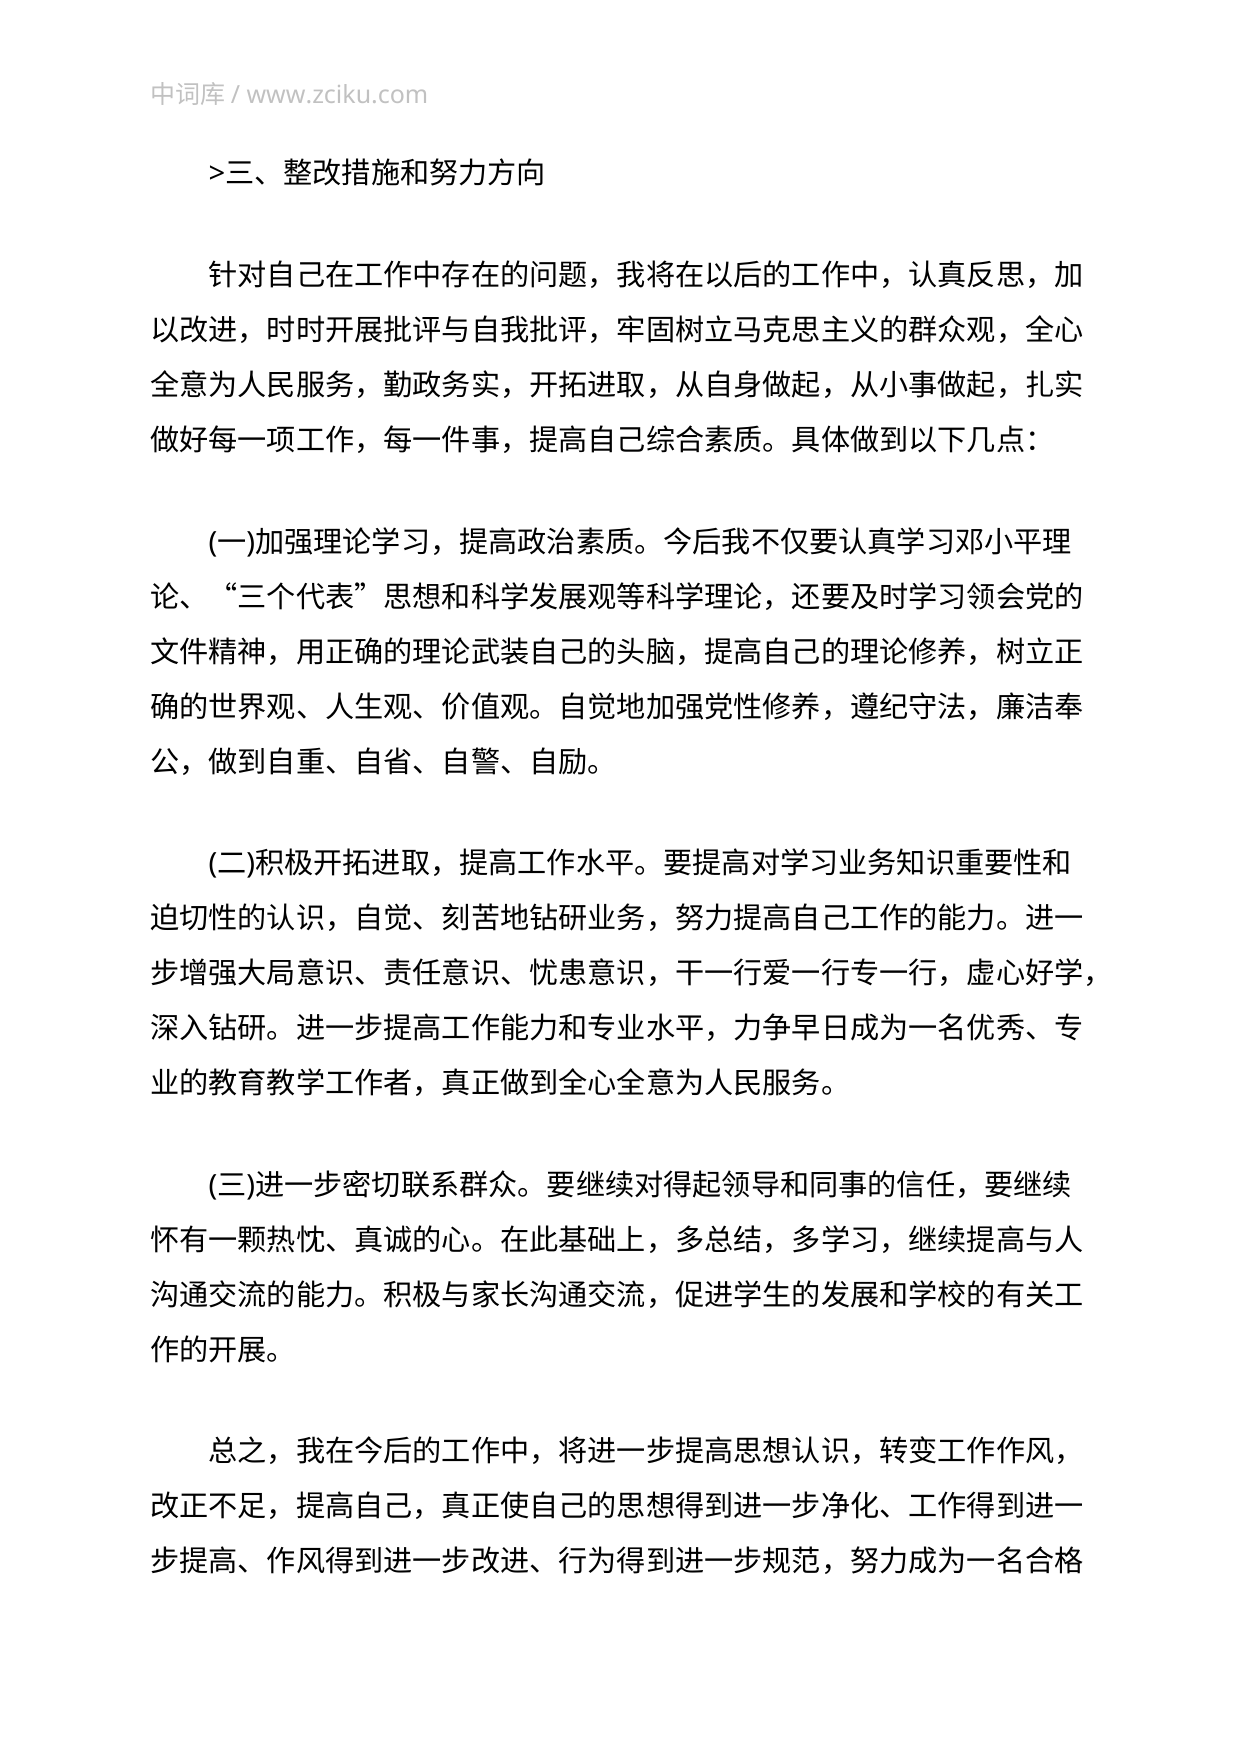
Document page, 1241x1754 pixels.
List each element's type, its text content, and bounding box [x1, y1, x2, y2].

text (二)积极开拓进取，提高工作水平。要提高对学习业务知识重要性和迫切性的认识，自觉、刻苦地钻研业务，努力提高自己工作的能力。进一步增强大局意识、责任意识、忧患意识，干一行爱一行专一行，虚心好学，深入钻研。进一步提高工作能力和专业水平，力争早日成为一名优秀、专业的教育教学工作者，真正做到全心全意为人民服务。 [150, 840, 1090, 1102]
text >三、整改措施和努力方向 [150, 150, 1090, 192]
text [150, 1428, 1090, 1580]
text 针对自己在工作中存在的问题，我将在以后的工作中，认真反思，加以改进，时时开展批评与自我批评，牢固树立马克思主义的群众观，全心全意为人民服务，勤政务实，开拓进取，从自身做起，从小事做起，扎实做好每一项工作，每一件事，提高自己综合素质。具体做到以下几点： [150, 252, 1090, 459]
text (一)加强理论学习，提高政治素质。今后我不仅要认真学习邓小平理论、“三个代表”思想和科学发展观等科学理论，还要及时学习领会党的文件精神，用正确的理论武装自己的头脑，提高自己的理论修养，树立正确的世界观、人生观、价值观。自觉地加强党性修养，遵纪守法，廉洁奉公，做到自重、自省、自警、自励。 [150, 518, 1090, 780]
text (三)进一步密切联系群众。要继续对得起领导和同事的信任，要继续怀有一颗热忱、真诚的心。在此基础上，多总结，多学习，继续提高与人沟通交流的能力。积极与家长沟通交流，促进学生的发展和学校的有关工作的开展。 [150, 1161, 1090, 1368]
